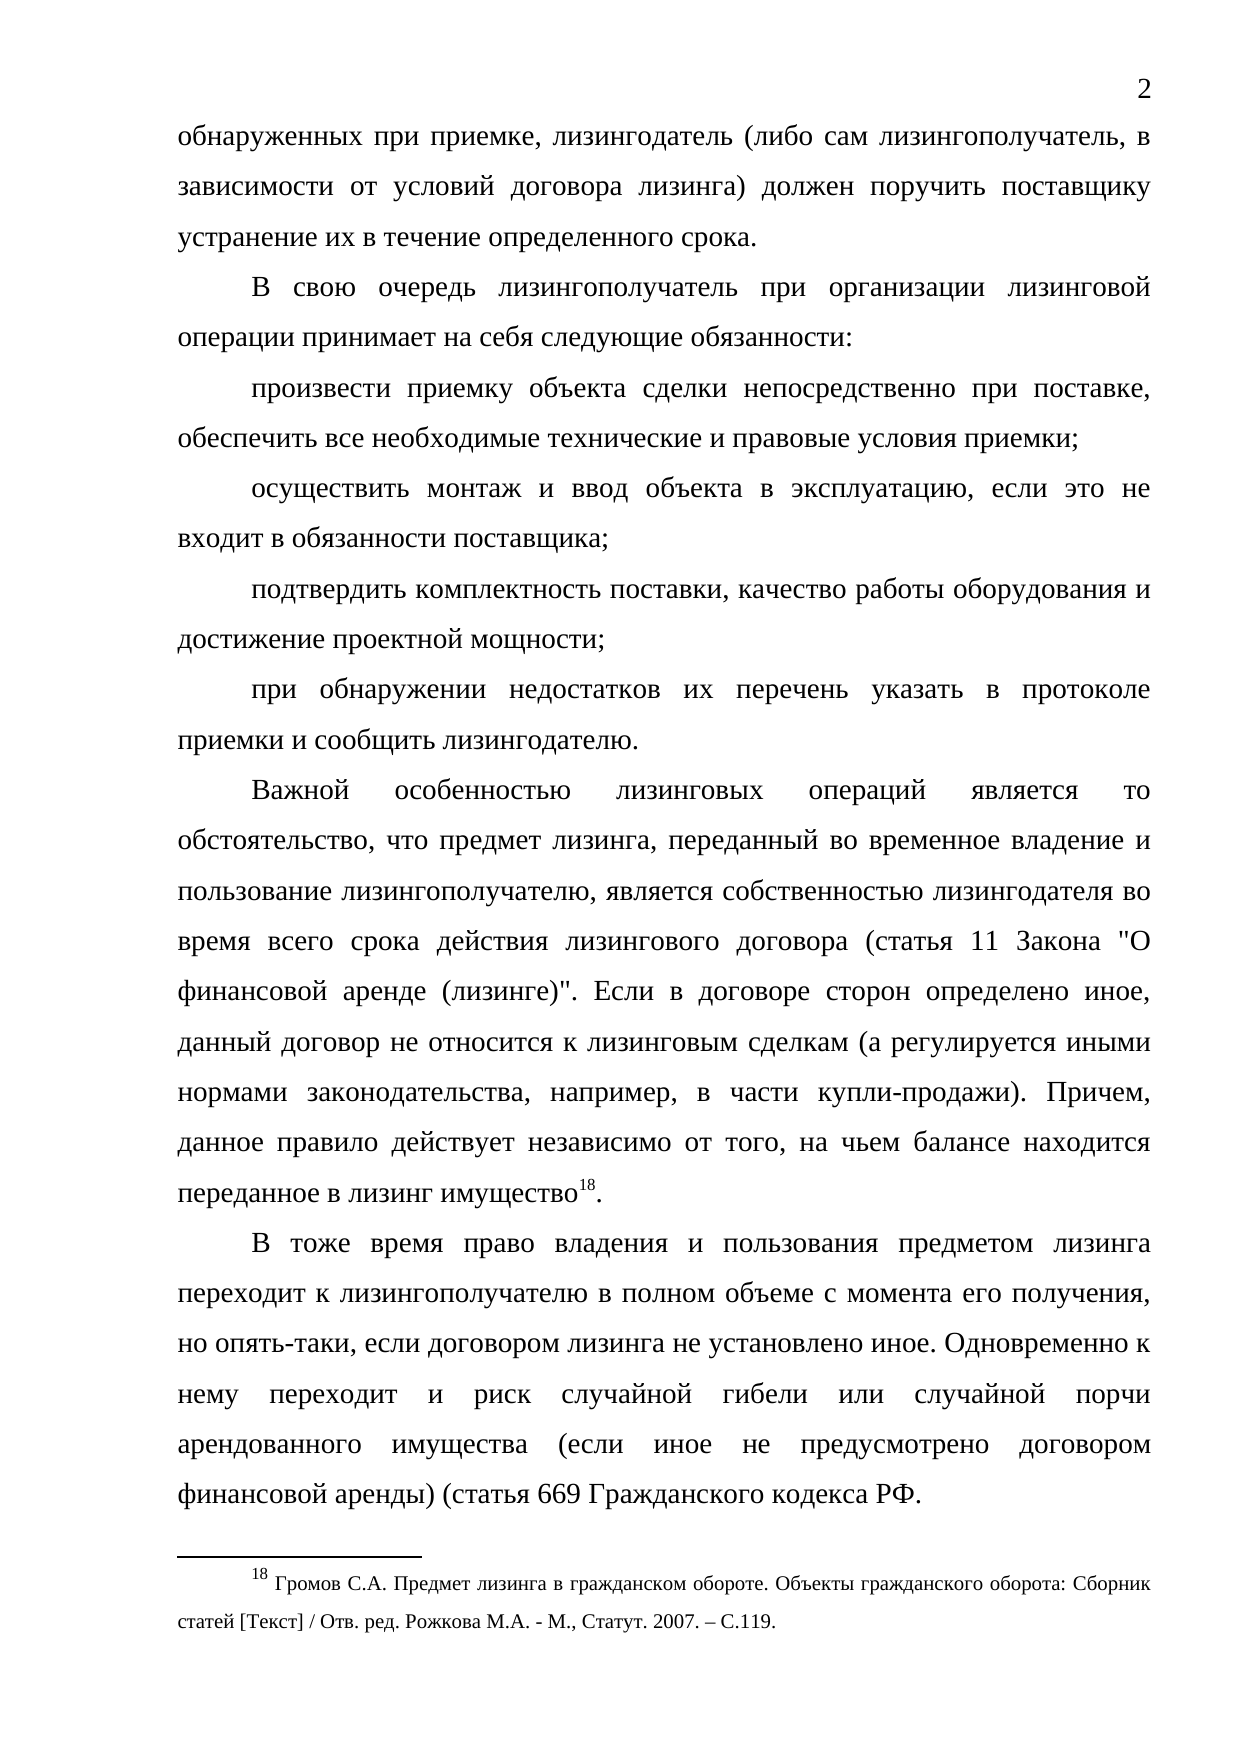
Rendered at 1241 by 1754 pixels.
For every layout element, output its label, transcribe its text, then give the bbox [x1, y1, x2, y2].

text произвести приемку объекта сделки непосредственно при поставке, обеспечить все необходимые технические и правовые условия приемки; [177, 370, 1152, 453]
text В свою очередь лизингополучатель при организации лизинговой операции принимает на себя следующие обязанности: [177, 269, 1152, 353]
text подтвердить комплектность поставки, качество работы оборудования и достижение проектной мощности; [177, 571, 1152, 655]
text при обнаружении недостатков их перечень указать в протоколе приемки и сообщить лизингодателю. [177, 672, 1152, 755]
text осуществить монтаж и ввод объекта в эксплуатацию, если это не входит в обязанности поставщика; [177, 470, 1152, 554]
text В тоже время право владения и пользования предметом лизинга переходит к лизингополучателю в полном объеме с момента его получения, но опять-таки, если договором лизинга не установлено иное. Одновременно к нему переходит и риск случайной гибели или случайной порчи арендованного имущества (если иное не предусмотрено договором финансовой аренды) (статья 669 Гражданского кодекса РФ. [177, 1225, 1152, 1510]
text Важной особенностью лизинговых операций является то обстоятельство, что предмет лизинга, переданный во временное владение и пользование лизингополучателю, является собственностью лизингодателя во время всего срока действия лизингового договора (статья 11 Закона "О финансовой аренде (лизинге)". Если в договоре сторон определено иное, данный договор не относится к лизинговым сделкам (а регулируется иными нормами законодательства, например, в части купли-продажи). Причем, данное правило действует независимо от того, на чьем балансе находится переданное в лизинг имущество. [177, 772, 1152, 1208]
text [177, 118, 1152, 252]
